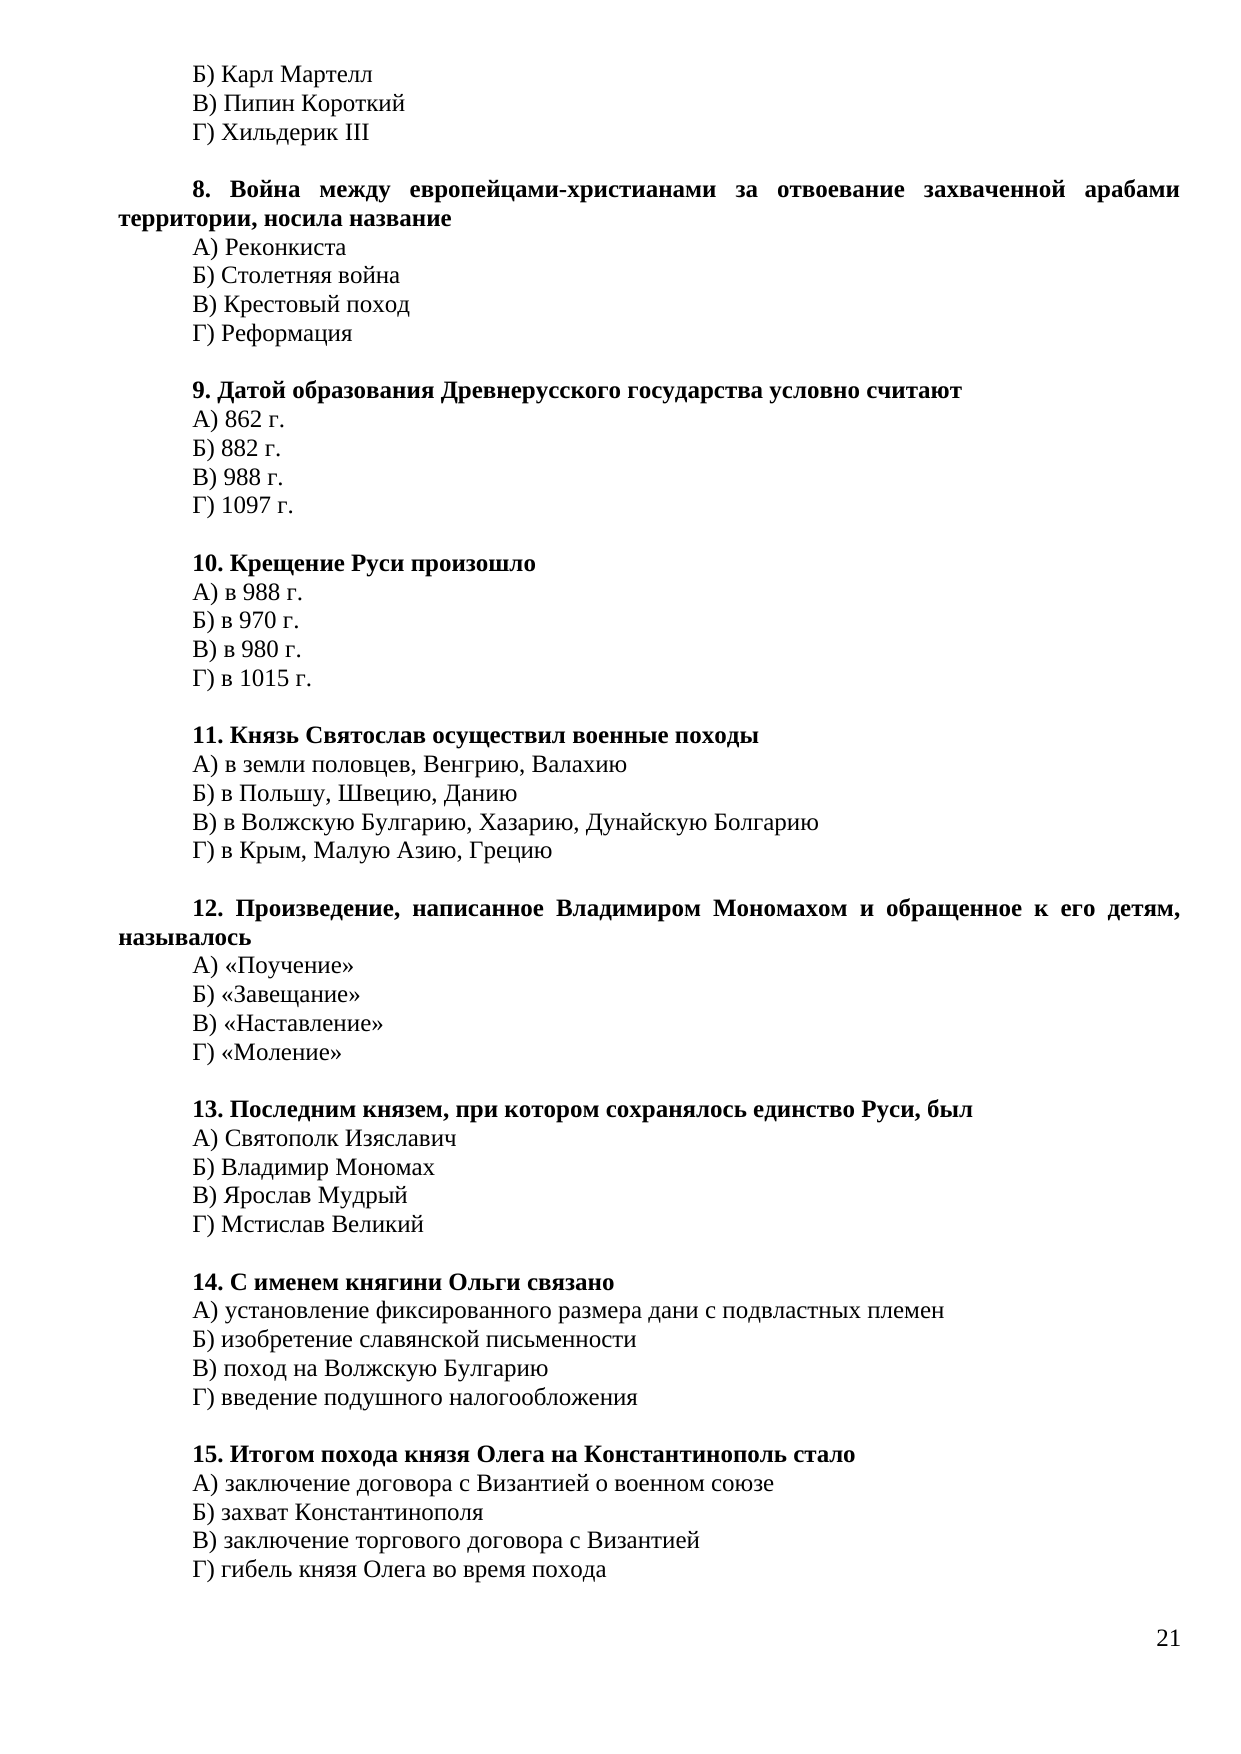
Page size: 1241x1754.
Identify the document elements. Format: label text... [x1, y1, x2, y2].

text Б) Столетняя война [118, 260, 1181, 289]
text А) 862 г. [118, 404, 1181, 433]
text Г) в Крым, Малую Азию, Грецию [118, 835, 1181, 864]
text В) «Наставление» [118, 1008, 1181, 1037]
text 15. Итогом похода князя Олега на Константинополь стало [118, 1439, 1181, 1468]
text В) поход на Волжскую Булгарию [118, 1353, 1181, 1382]
text В) в 980 г. [118, 634, 1181, 663]
text Г) «Моление» [118, 1037, 1181, 1065]
text Б) в Польшу, Швецию, Данию [118, 778, 1181, 807]
text 9. Датой образования Древнерусского государства условно считают [118, 375, 1181, 404]
text Б) в 970 г. [118, 605, 1181, 634]
text В) 988 г. [118, 462, 1181, 490]
text В) заключение торгового договора с Византией [118, 1525, 1181, 1554]
text В) Ярослав Мудрый [118, 1180, 1181, 1209]
text Г) гибель князя Олега во время похода [118, 1554, 1181, 1583]
text А) установление фиксированного размера дани с подвластных племен [118, 1295, 1181, 1324]
text 11. Князь Святослав осуществил военные походы [118, 720, 1181, 749]
text А) «Поучение» [118, 950, 1181, 979]
text В) Крестовый поход [118, 289, 1181, 318]
text 13. Последним князем, при котором сохранялось единство Руси, был [118, 1094, 1181, 1123]
text Б) изобретение славянской письменности [118, 1324, 1181, 1353]
text Б) «Завещание» [118, 979, 1181, 1008]
text Г) в 1015 г. [118, 663, 1181, 692]
text А) заключение договора с Византией о военном союзе [118, 1468, 1181, 1497]
text Б) Карл Мартелл [118, 59, 1181, 88]
text А) в земли половцев, Венгрию, Валахию [118, 749, 1181, 778]
text 8. Война между европейцами-христианами за отвоевание захваченной арабами территории, носила название [118, 174, 1181, 232]
text 14. С именем княгини Ольги связано [118, 1267, 1181, 1295]
text В) Пипин Короткий [118, 88, 1181, 117]
text 12. Произведение, написанное Владимиром Мономахом и обращенное к его детям, называлось [118, 893, 1181, 950]
text В) в Волжскую Булгарию, Хазарию, Дунайскую Болгарию [118, 807, 1181, 835]
text Г) Реформация [118, 318, 1181, 347]
text Г) Хильдерик III [118, 117, 1181, 145]
text А) Святополк Изяславич [118, 1123, 1181, 1152]
text Г) введение подушного налогообложения [118, 1382, 1181, 1410]
text Б) захват Константинополя [118, 1497, 1181, 1525]
text Б) 882 г. [118, 433, 1181, 462]
text Г) 1097 г. [118, 490, 1181, 519]
text Б) Владимир Мономах [118, 1152, 1181, 1180]
text Г) Мстислав Великий [118, 1209, 1181, 1238]
text А) Реконкиста [118, 232, 1181, 260]
text А) в 988 г. [118, 577, 1181, 605]
text 10. Крещение Руси произошло [118, 548, 1181, 577]
